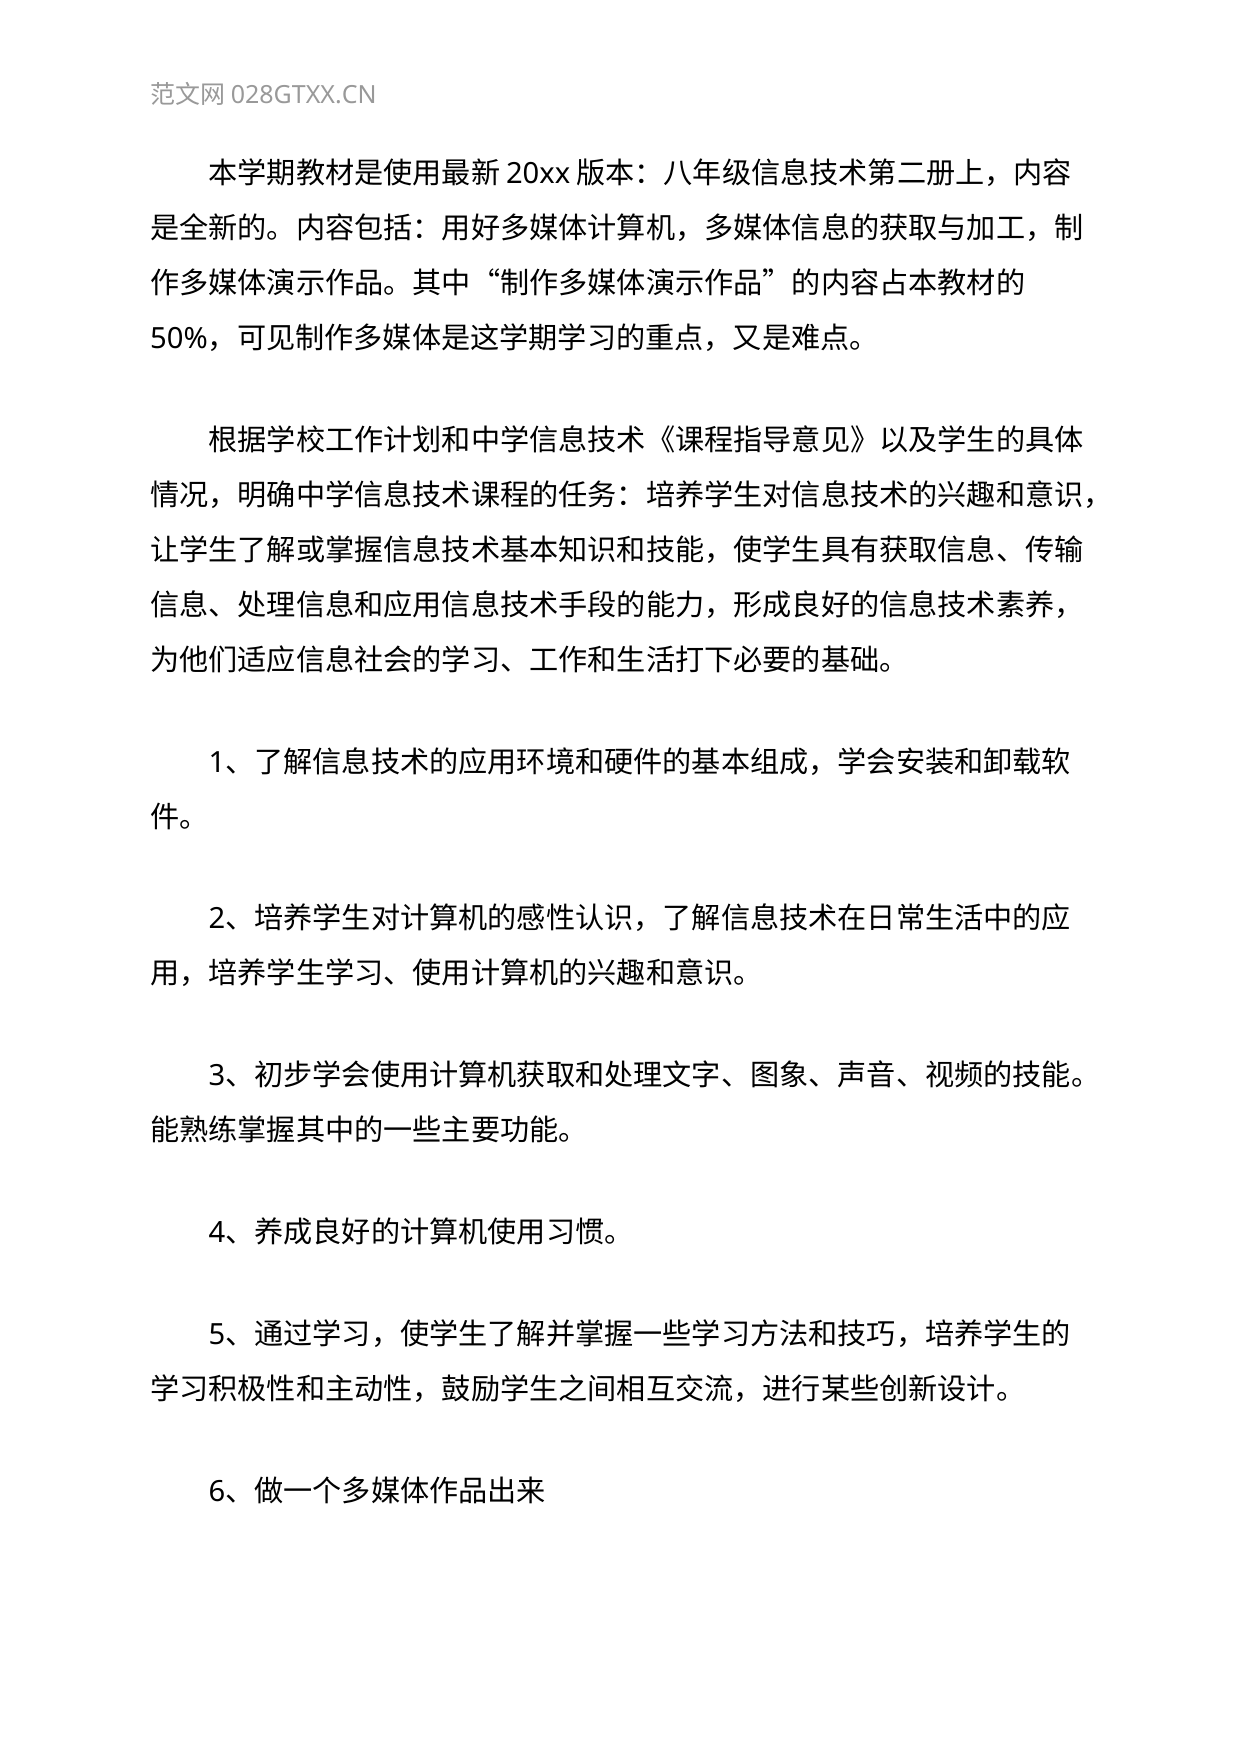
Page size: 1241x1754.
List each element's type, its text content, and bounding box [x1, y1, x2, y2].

text 4、养成良好的计算机使用习惯。 [150, 1208, 1090, 1251]
text 3、初步学会使用计算机获取和处理文字、图象、声音、视频的技能。能熟练掌握其中的一些主要功能。 [150, 1052, 1090, 1149]
text 5、通过学习，使学生了解并掌握一些学习方法和技巧，培养学生的学习积极性和主动性，鼓励学生之间相互交流，进行某些创新设计。 [150, 1310, 1090, 1408]
text 2、培养学生对计算机的感性认识，了解信息技术在日常生活中的应用，培养学生学习、使用计算机的兴趣和意识。 [150, 895, 1090, 992]
text 根据学校工作计划和中学信息技术《课程指导意见》以及学生的具体情况，明确中学信息技术课程的任务：培养学生对信息技术的兴趣和意识，让学生了解或掌握信息技术基本知识和技能，使学生具有获取信息、传输信息、处理信息和应用信息技术手段的能力，形成良好的信息技术素养，为他们适应信息社会的学习、工作和生活打下必要的基础。 [150, 417, 1090, 679]
text 6、做一个多媒体作品出来 [150, 1467, 1090, 1509]
text 1、了解信息技术的应用环境和硬件的基本组成，学会安装和卸载软件。 [150, 738, 1090, 835]
text 本学期教材是使用最新20xx版本：八年级信息技术第二册上，内容是全新的。内容包括：用好多媒体计算机，多媒体信息的获取与加工，制作多媒体演示作品。其中“制作多媒体演示作品”的内容占本教材的50%，可见制作多媒体是这学期学习的重点，又是难点。 [150, 150, 1090, 357]
